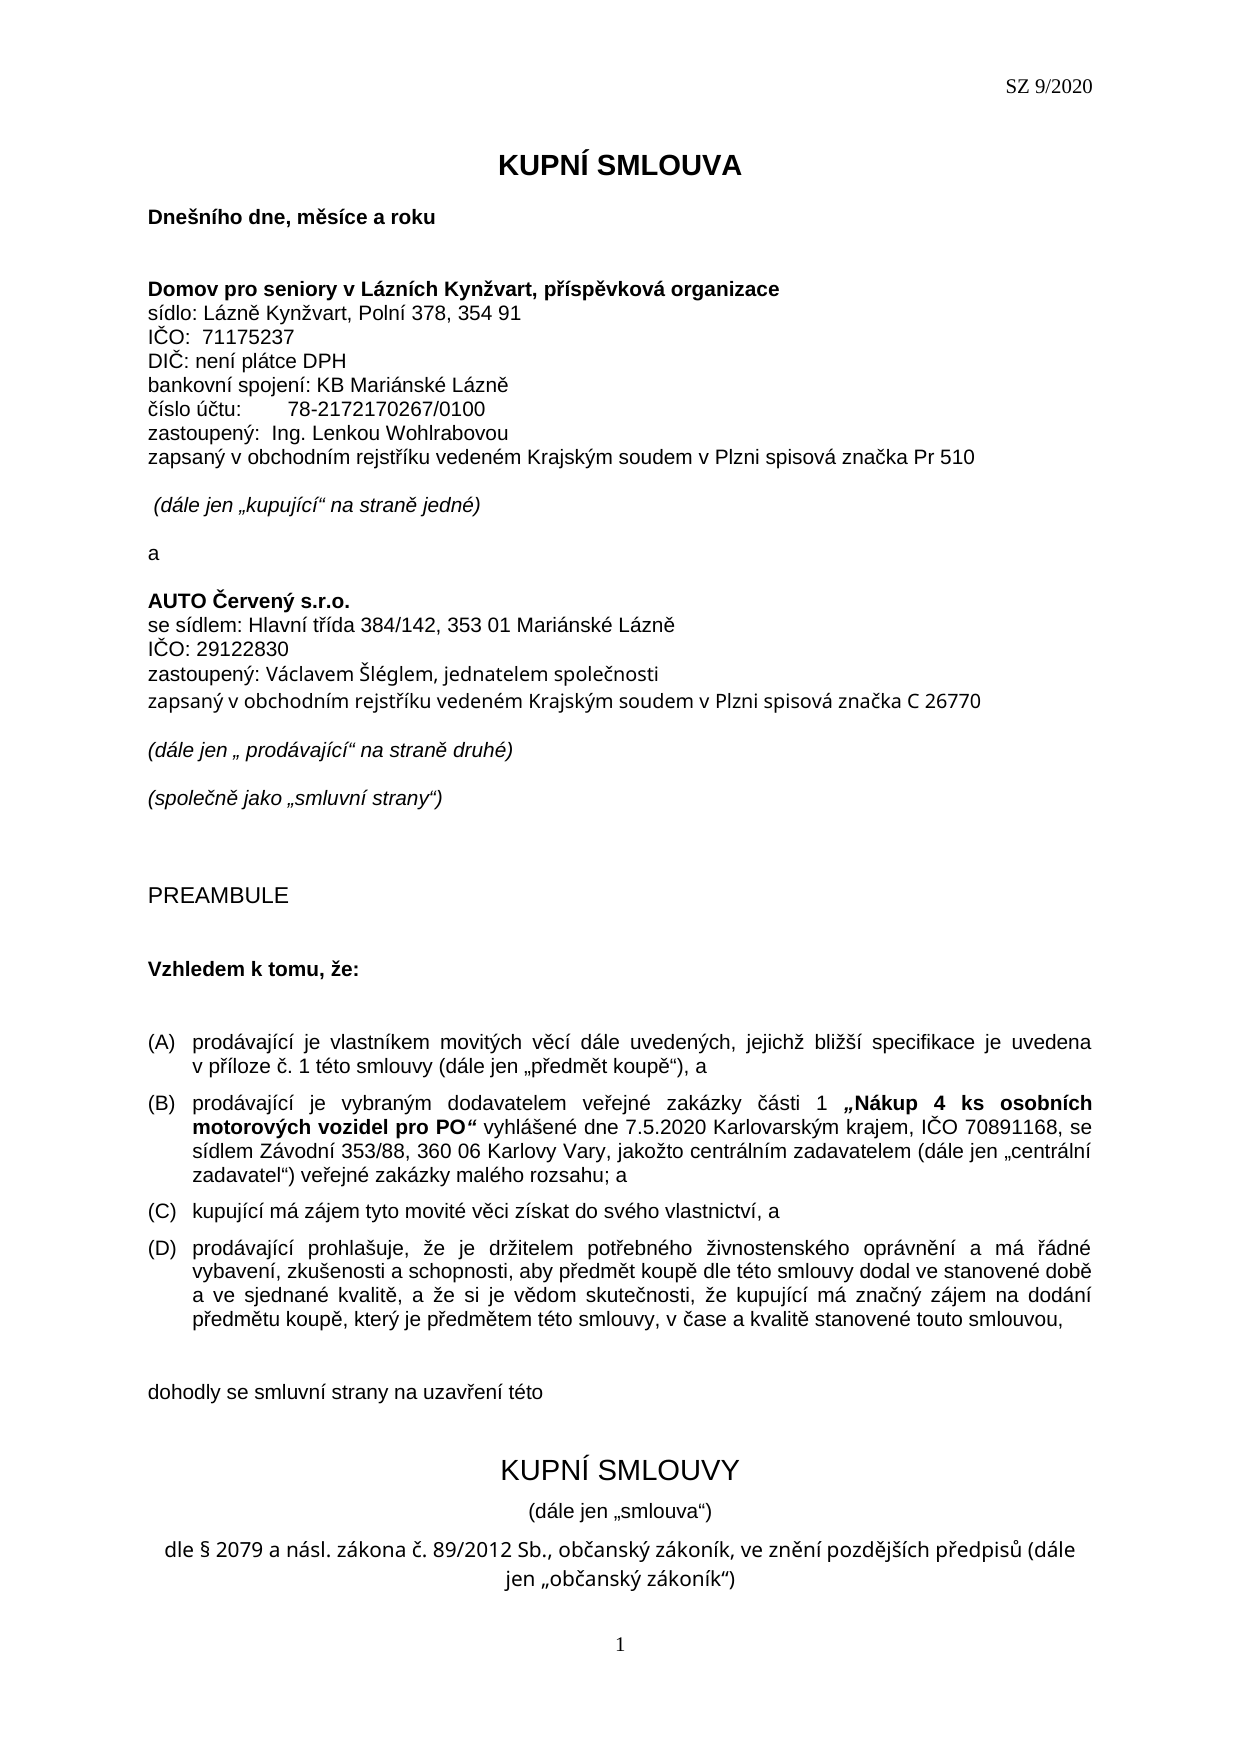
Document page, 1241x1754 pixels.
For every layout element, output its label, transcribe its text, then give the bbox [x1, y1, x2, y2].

text a [148, 541, 1093, 564]
text zapsaný v obchodním rejstříku vedeném Krajským soudem v Plzni spisová značka C 26770 [148, 687, 1093, 714]
text prodávající je vlastníkem movitých věcí dále uvedených, jejichž bližší specifikace je uvedena v příloze č. 1 této smlouvy (dále jen „předmět koupě“), a [148, 1030, 1093, 1078]
text zastoupený: Ing. Lenkou Wohlrabovou [148, 421, 1093, 445]
text (společně jako „smluvní strany“) [148, 786, 1093, 810]
text prodávající je vybraným dodavatelem veřejné zakázky části 1 „Nákup 4 ks osobních motorových vozidel pro PO“ vyhlášené dne 7.5.2020 Karlovarským krajem, IČO 70891168, se sídlem Závodní 353/88, 360 06 Karlovy Vary, jakožto centrálním zadavatelem (dále jen „centrální zadavatel“) veřejné zakázky malého rozsahu; a [148, 1091, 1093, 1186]
text (dále jen „smlouva“) [148, 1499, 1093, 1523]
text AUTO Červený s.r.o. [148, 588, 1093, 612]
text IČO: 71175237 [148, 325, 1093, 349]
text prodávající prohlašuje, že je držitelem potřebného živnostenského oprávnění a má řádné vybavení, zkušenosti a schopnosti, aby předmět koupě dle této smlouvy dodal ve stanovené době a ve sjednané kvalitě, a že si je vědom skutečnosti, že kupující má značný zájem na dodání předmětu koupě, který je předmětem této smlouvy, v čase a kvalitě stanovené touto smlouvou, [148, 1235, 1093, 1331]
text se sídlem: Hlavní třída 384/142, 353 01 Mariánské Lázně [148, 612, 1093, 636]
text číslo účtu: 78-2172170267/0100 [148, 397, 1093, 421]
text dle § 2079 a násl. zákona č. 89/2012 Sb., občanský zákoník, ve znění pozdějších předpisů (dále jen „občanský zákoník“) [148, 1536, 1093, 1592]
text (dále jen „kupující“ na straně jedné) [148, 493, 1093, 517]
text IČO: 29122830 [148, 636, 1093, 660]
text KUPNÍ SMLOUVY [148, 1453, 1093, 1487]
text zapsaný v obchodním rejstříku vedeném Krajským soudem v Plzni spisová značka Pr 510 [148, 445, 1093, 469]
text kupující má zájem tyto movité věci získat do svého vlastnictví, a [148, 1199, 1093, 1223]
text PREAMBULE [148, 882, 1093, 908]
text KUPNÍ SMLOUVA [148, 148, 1093, 181]
text dohodly se smluvní strany na uzavření této [148, 1380, 1093, 1404]
text sídlo: Lázně Kynžvart, Polní 378, 354 91 [148, 301, 1093, 325]
text zastoupený: Václavem Šléglem, jednatelem společnosti [148, 660, 1093, 687]
text DIČ: není plátce DPH [148, 349, 1093, 373]
text Vzhledem k tomu, že: [148, 957, 1093, 981]
text Domov pro seniory v Lázních Kynžvart, příspěvková organizace [148, 277, 1093, 301]
text (dále jen „ prodávající“ na straně druhé) [148, 738, 1093, 762]
text Dnešního dne, měsíce a roku [148, 205, 1093, 229]
text bankovní spojení: KB Mariánské Lázně [148, 373, 1093, 397]
